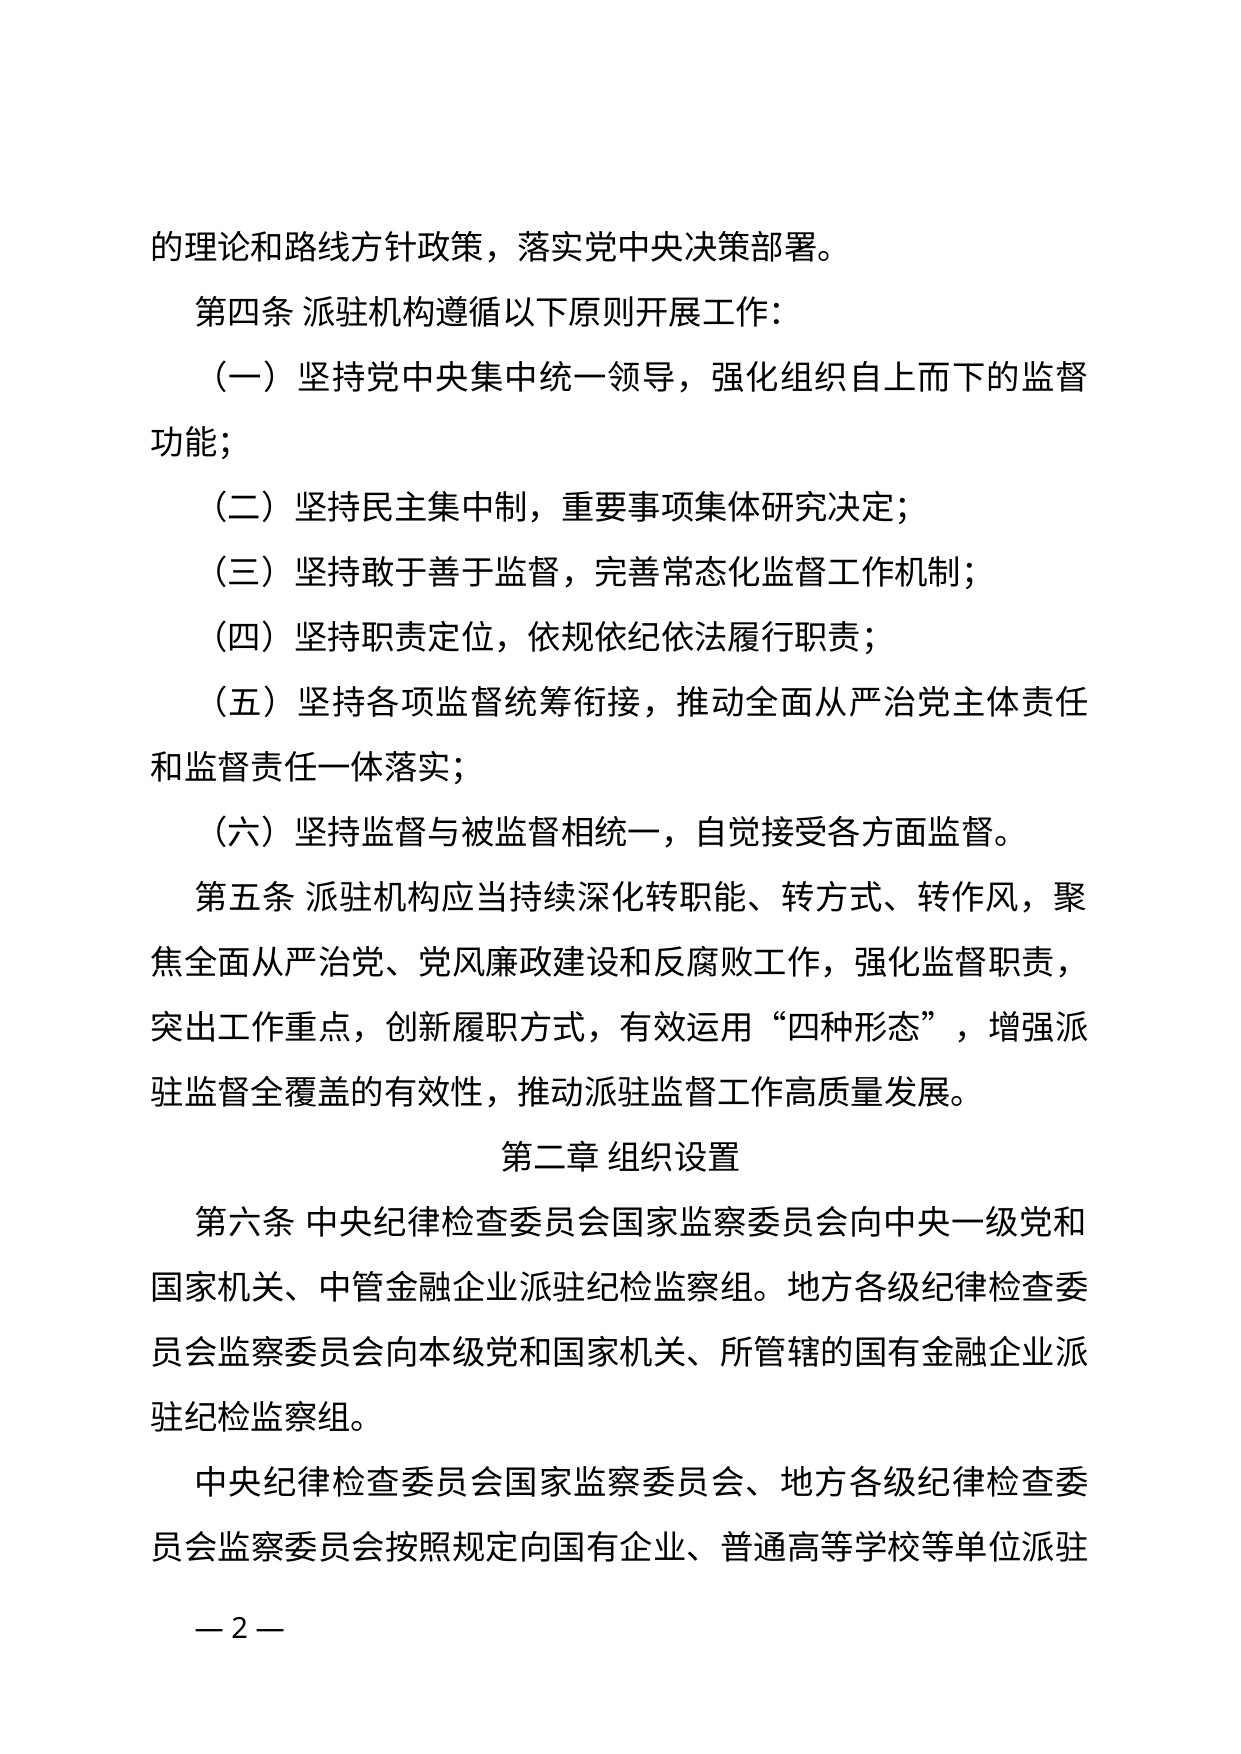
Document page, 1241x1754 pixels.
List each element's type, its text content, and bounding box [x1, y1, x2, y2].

text （六）坚持监督与被监督相统一，自觉接受各方面监督。 [151, 797, 1089, 862]
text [151, 212, 1089, 277]
text （五）坚持各项监督统筹衔接，推动全面从严治党主体责任和监督责任一体落实； [151, 667, 1089, 797]
text 第四条 派驻机构遵循以下原则开展工作： [151, 277, 1089, 342]
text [151, 1447, 1089, 1577]
text （三）坚持敢于善于监督，完善常态化监督工作机制； [151, 537, 1089, 602]
text （一）坚持党中央集中统一领导，强化组织自上而下的监督功能； [151, 342, 1089, 472]
text 第六条 中央纪律检查委员会国家监察委员会向中央一级党和国家机关、中管金融企业派驻纪检监察组。地方各级纪律检查委员会监察委员会向本级党和国家机关、所管辖的国有金融企业派驻纪检监察组。 [151, 1187, 1089, 1447]
text （四）坚持职责定位，依规依纪依法履行职责； [151, 602, 1089, 667]
text 第五条 派驻机构应当持续深化转职能、转方式、转作风，聚焦全面从严治党、党风廉政建设和反腐败工作，强化监督职责，突出工作重点，创新履职方式，有效运用“四种形态”，增强派驻监督全覆盖的有效性，推动派驻监督工作高质量发展。 [151, 862, 1089, 1122]
text 第二章 组织设置 [151, 1122, 1089, 1187]
text （二）坚持民主集中制，重要事项集体研究决定； [151, 472, 1089, 537]
